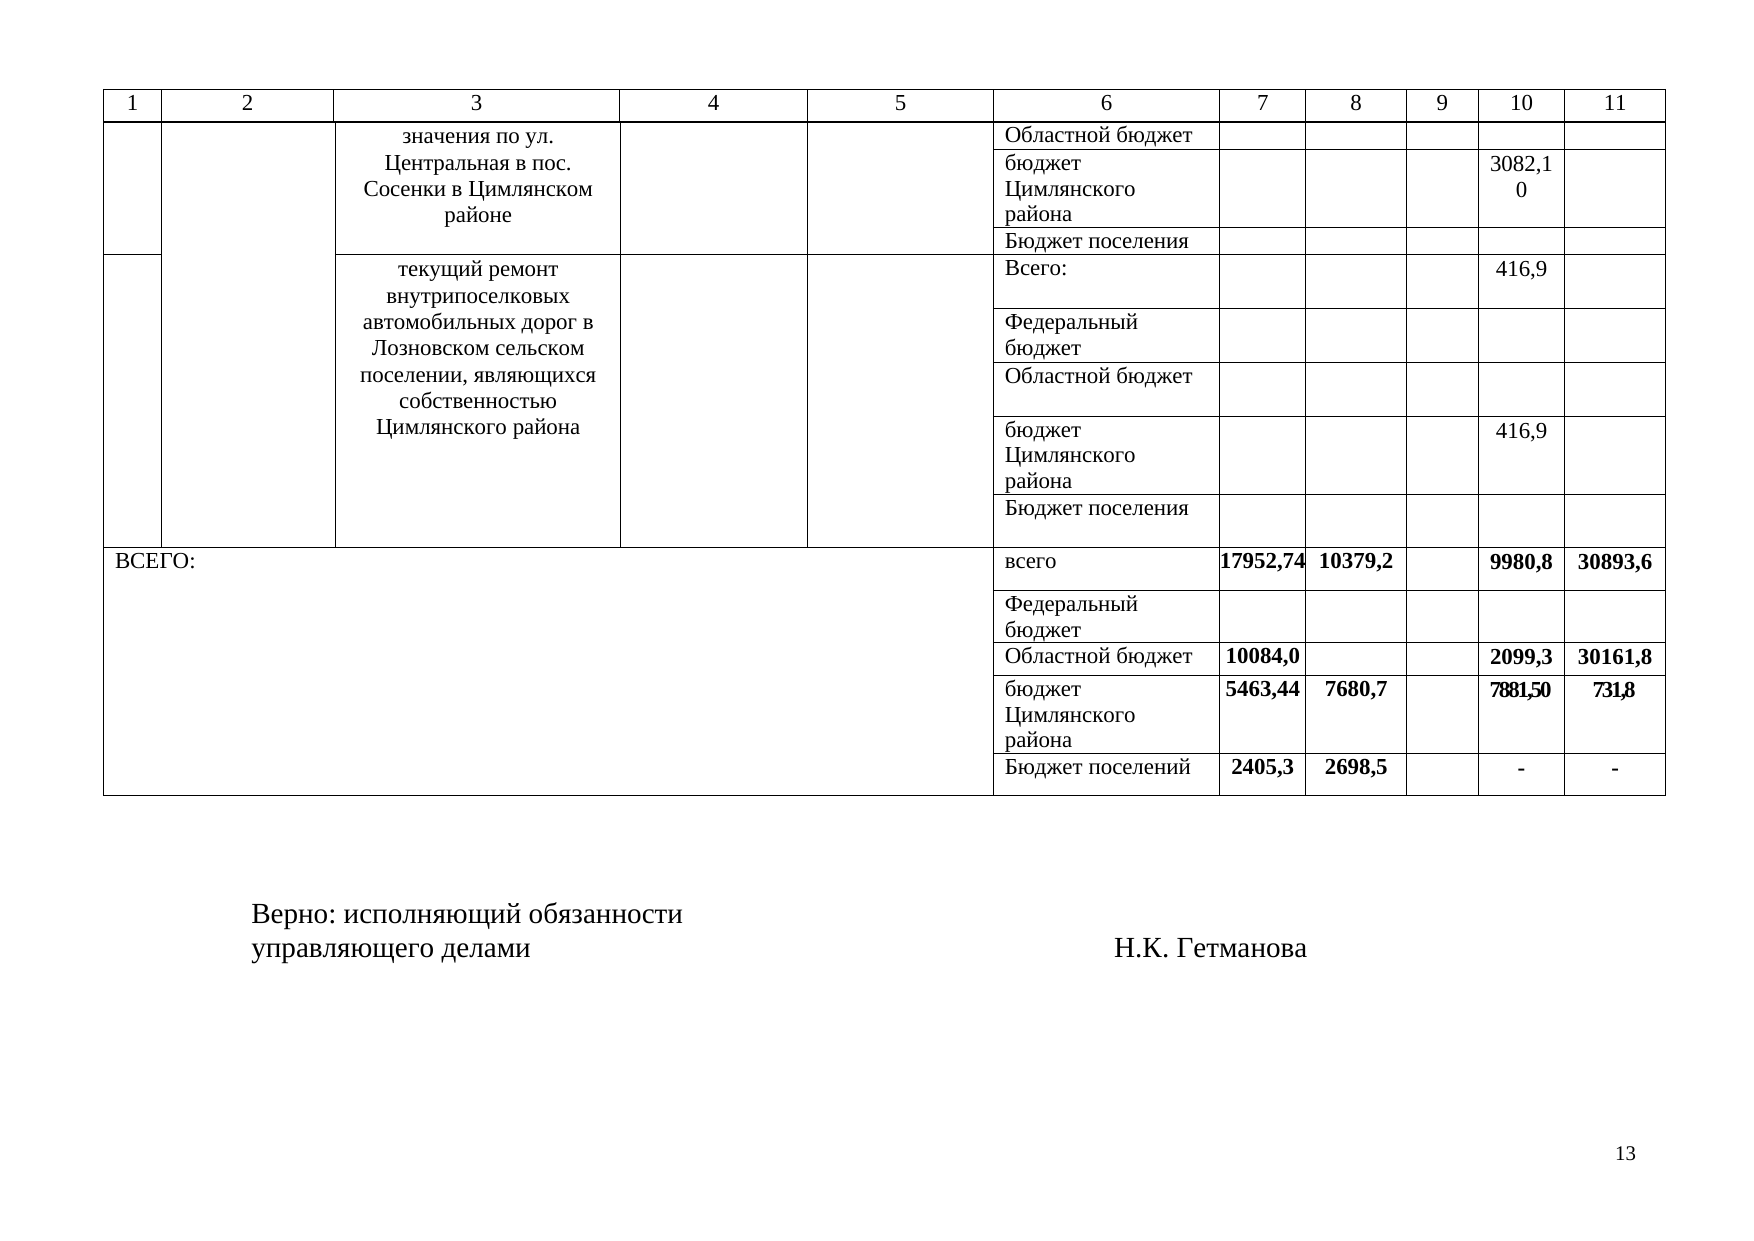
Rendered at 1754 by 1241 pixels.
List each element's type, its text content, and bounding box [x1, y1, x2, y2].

table_cell Областной бюджет [994, 643, 1219, 675]
table_cell [1407, 548, 1478, 590]
table_cell [1220, 150, 1305, 227]
table_cell 2405,3 [1220, 754, 1305, 795]
table_cell 731,8 [1565, 676, 1665, 753]
table_cell [1220, 591, 1305, 642]
table_cell [1220, 228, 1305, 254]
table_cell [1407, 643, 1478, 675]
table_cell Федеральный бюджет [994, 309, 1219, 362]
table_cell [1220, 417, 1305, 493]
table_cell [1306, 417, 1406, 493]
table_cell текущий ремонт внутрипоселковых автомобильных дорог в Лозновском сельском поселении, являющихся собственностью Цимлянского района [336, 255, 620, 547]
table_header 9 [1407, 90, 1478, 121]
table_cell [1407, 123, 1478, 149]
table_cell [1220, 363, 1305, 416]
table_cell [1407, 754, 1478, 795]
table_cell 30161,8 [1565, 643, 1665, 675]
table_cell 30893,6 [1565, 548, 1665, 590]
table_cell [1407, 363, 1478, 416]
table_cell [1407, 228, 1478, 254]
table_cell 416,9 [1479, 255, 1564, 308]
table_cell 3082,10 [1479, 150, 1564, 227]
table_header 8 [1306, 90, 1406, 121]
table_cell Бюджет поселения [994, 495, 1219, 547]
table_cell 10084,0 [1220, 643, 1305, 675]
table_cell - [1479, 754, 1564, 795]
table_cell [1306, 309, 1406, 362]
table_cell 2099,3 [1479, 643, 1564, 675]
table_cell 7881,50 [1479, 676, 1564, 753]
table_cell [1565, 417, 1665, 493]
table_header 7 [1220, 90, 1305, 121]
table_cell [1407, 255, 1478, 308]
table_cell [1306, 228, 1406, 254]
table_header 4 [620, 90, 807, 121]
table_header 11 [1565, 90, 1665, 121]
table_cell [1407, 417, 1478, 493]
table_cell [1306, 495, 1406, 547]
table_cell [1407, 676, 1478, 753]
table_cell [1565, 591, 1665, 642]
table_cell [1479, 123, 1564, 149]
table_cell ВСЕГО: [104, 548, 993, 795]
table_cell 10379,2 [1306, 548, 1406, 590]
table_header 2 [162, 90, 333, 121]
table_cell [1565, 363, 1665, 416]
table_cell [1306, 363, 1406, 416]
table_cell 17952,74 [1220, 548, 1305, 590]
table_cell [1565, 309, 1665, 362]
table_cell [1306, 591, 1406, 642]
table_cell [1479, 309, 1564, 362]
table_cell [1479, 591, 1564, 642]
table_cell [1306, 643, 1406, 675]
table_header 10 [1479, 90, 1564, 121]
table_cell всего [994, 548, 1219, 590]
table_cell [1479, 363, 1564, 416]
table_cell Областной бюджет [994, 363, 1219, 416]
table_cell [1220, 309, 1305, 362]
table_cell 2698,5 [1306, 754, 1406, 795]
table_cell Областной бюджет [994, 123, 1219, 149]
text Верно: исполняющий обязанности [207, 897, 1636, 930]
table_cell [1565, 150, 1665, 227]
table_cell [1306, 255, 1406, 308]
table_cell 9980,8 [1479, 548, 1564, 590]
table_cell [1220, 495, 1305, 547]
table_header 1 [104, 90, 161, 121]
table_cell бюджет Цимлянского района [994, 676, 1219, 753]
table_cell [808, 255, 993, 547]
table_cell [1479, 228, 1564, 254]
table_cell [1306, 123, 1406, 149]
table_cell - [1565, 754, 1665, 795]
table_cell [1407, 309, 1478, 362]
text управляющего делами Н.К. Гетманова [207, 930, 1636, 964]
table_cell [1565, 228, 1665, 254]
table_cell бюджет Цимлянского района [994, 150, 1219, 227]
table_cell [1407, 591, 1478, 642]
table_cell [1565, 495, 1665, 547]
table_cell [1407, 495, 1478, 547]
table_cell [1479, 495, 1564, 547]
table_cell Федеральный бюджет [994, 591, 1219, 642]
table_header 6 [994, 90, 1219, 121]
table_cell [1306, 150, 1406, 227]
table_cell [1407, 150, 1478, 227]
table_cell 7680,7 [1306, 676, 1406, 753]
table_cell [1565, 255, 1665, 308]
table_cell [104, 255, 161, 547]
table_cell 416,9 [1479, 417, 1564, 493]
table_cell бюджет Цимлянского района [994, 417, 1219, 493]
table_header 5 [808, 90, 993, 121]
table_header 3 [334, 90, 619, 121]
table_cell Всего: [994, 255, 1219, 308]
table_cell [621, 255, 807, 547]
table_cell [1220, 255, 1305, 308]
table_cell [1565, 123, 1665, 149]
table_cell [1220, 123, 1305, 149]
table_cell Бюджет поселений [994, 754, 1219, 795]
table_cell Бюджет поселения [994, 228, 1219, 254]
table_cell 5463,44 [1220, 676, 1305, 753]
